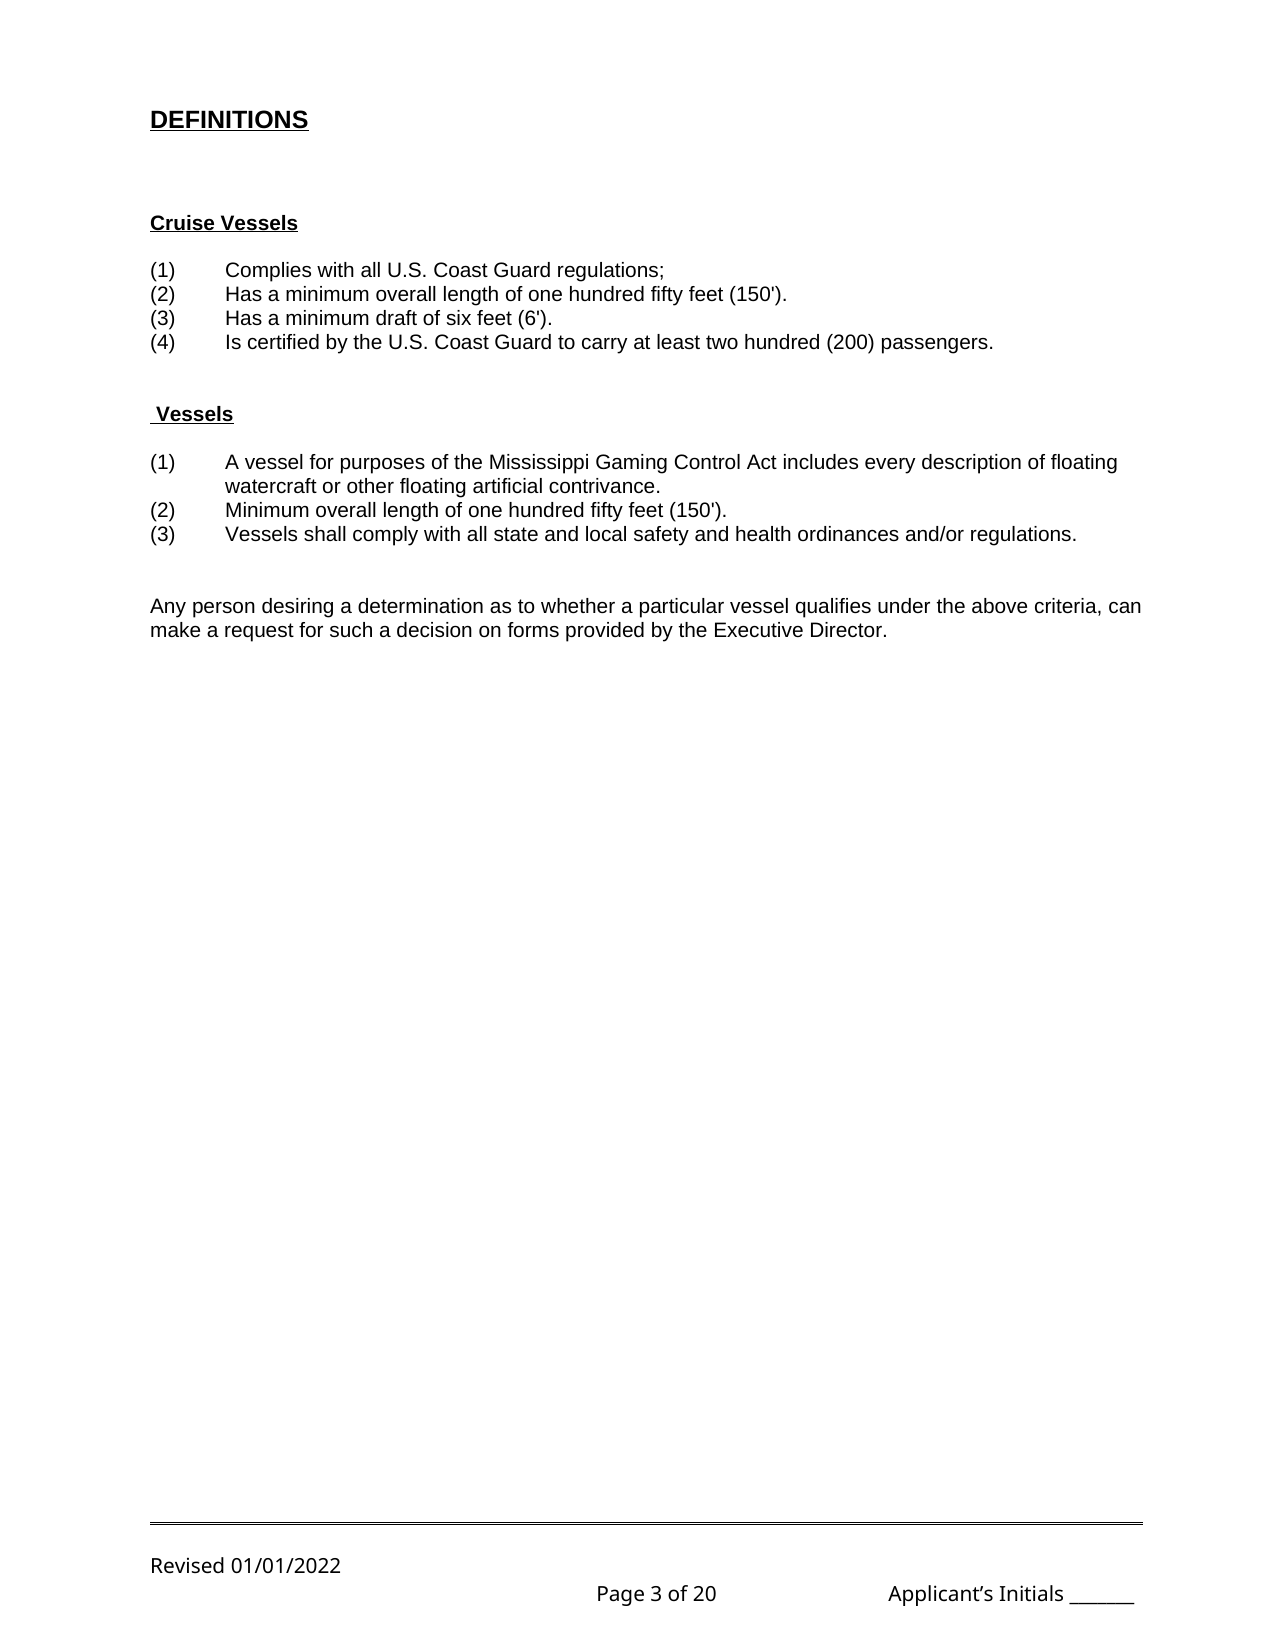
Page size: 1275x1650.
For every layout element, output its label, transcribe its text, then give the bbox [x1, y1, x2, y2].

text (1) A vessel for purposes of the Mississippi Gaming Control Act includes every description of floating [150, 450, 1143, 474]
text watercraft or other floating artificial contrivance. [150, 474, 1143, 498]
text (1) Complies with all U.S. Coast Guard regulations; [150, 258, 1143, 282]
text (3) Has a minimum draft of six feet (6'). [150, 306, 1143, 330]
text Any person desiring a determination as to whether a particular vessel qualifies under the above criteria, can make a request for such a decision on forms provided by the Executive Director. [150, 594, 1143, 642]
subtitle Cruise Vessels [150, 210, 1143, 234]
text (2) Has a minimum overall length of one hundred fifty feet (150'). [150, 282, 1143, 306]
subtitle Vessels [150, 402, 1143, 426]
text (2) Minimum overall length of one hundred fifty feet (150'). [150, 498, 1143, 522]
subtitle DEFINITIONS [150, 105, 1143, 134]
text (4) Is certified by the U.S. Coast Guard to carry at least two hundred (200) passengers. [150, 330, 1143, 354]
text (3) Vessels shall comply with all state and local safety and health ordinances and/or regulations. [150, 522, 1143, 546]
